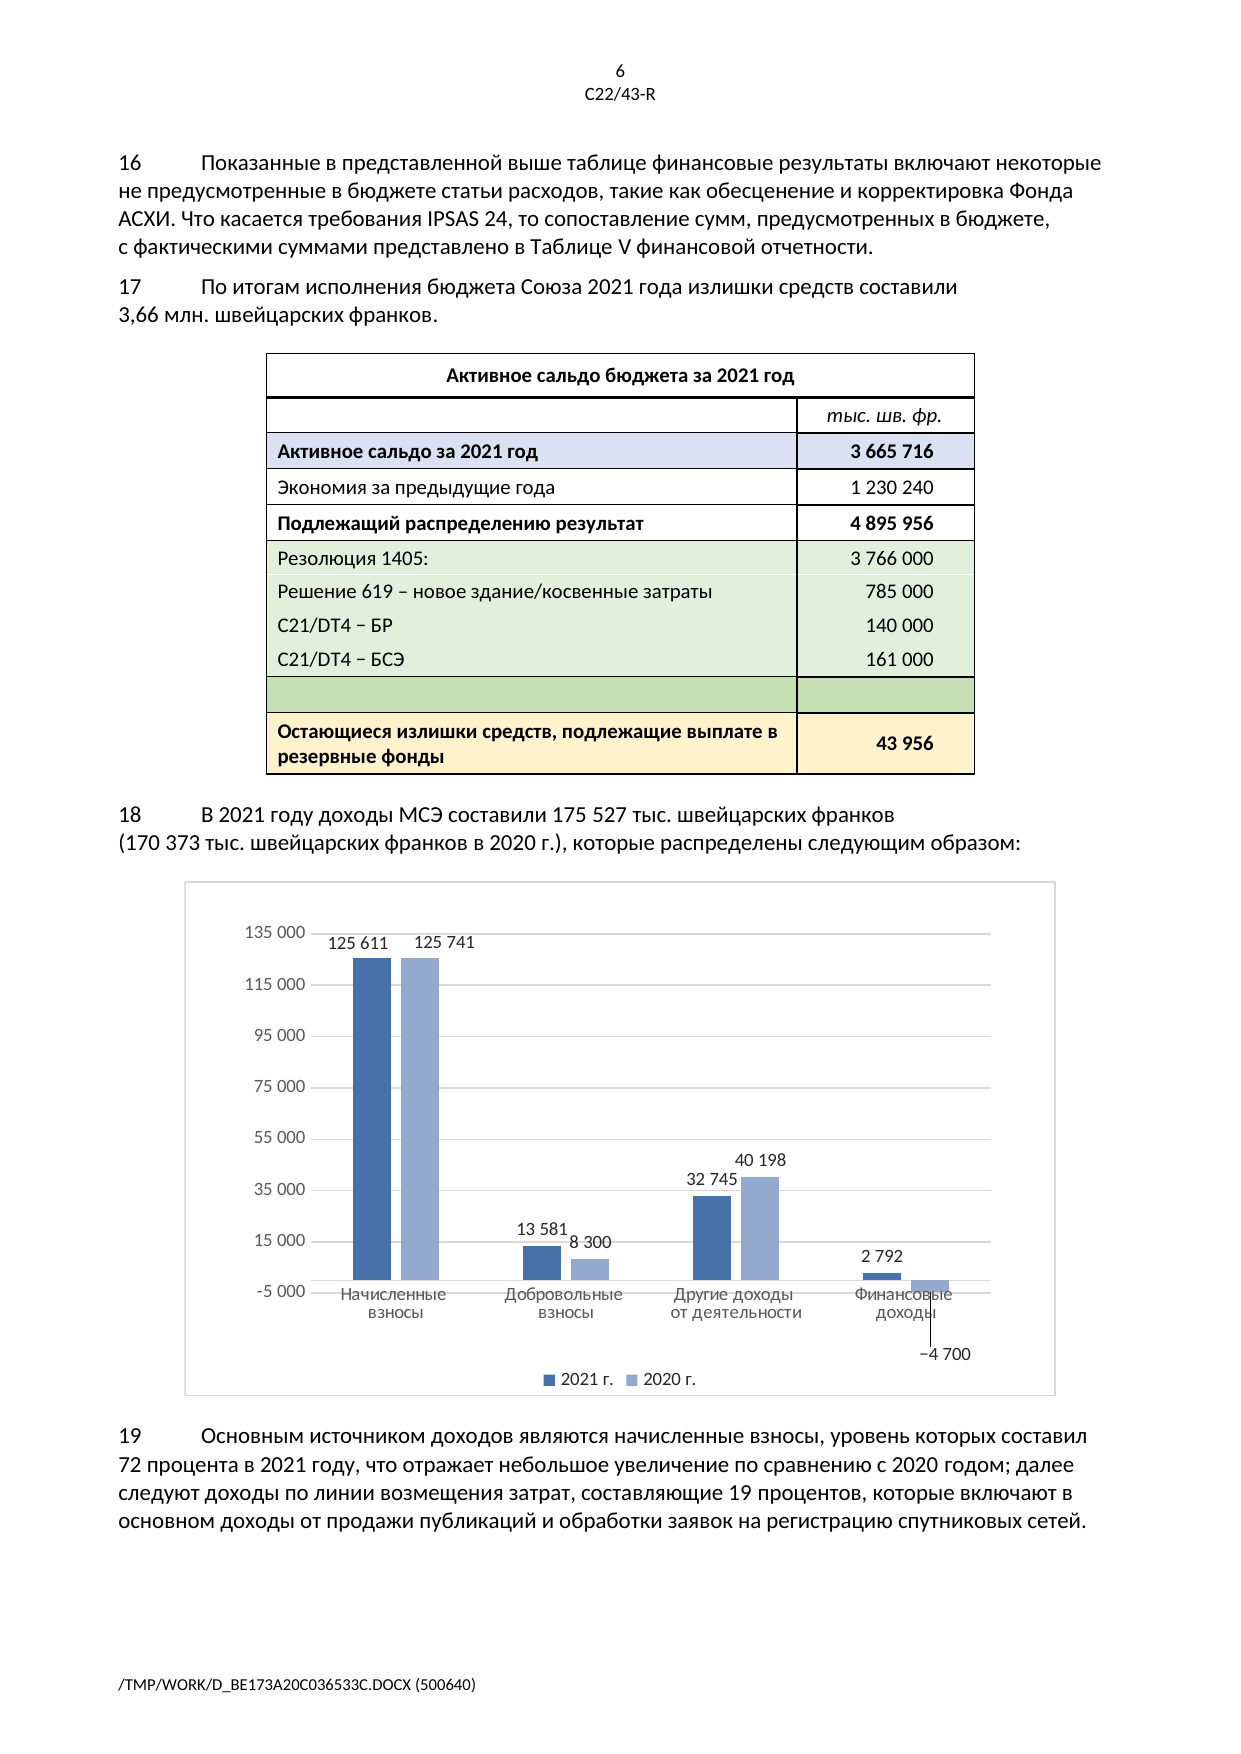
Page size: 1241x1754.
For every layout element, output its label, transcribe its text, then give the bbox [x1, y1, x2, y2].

table_cell 140 000 [798, 608, 974, 642]
title 16 Показанные в представленной выше таблице финансовые результаты включают некоторые не предусмотренные в бюджете статьи расходов, такие как обесценение и корректировка Фонда АСХИ. Что касается требования IPSAS 24, то сопоставление сумм, предусмотренных в бюджете, с фактическими суммами представлено в Таблице V финансовой отчетности. [118, 148, 1122, 260]
table_cell 1 230 240 [798, 470, 974, 504]
table_cell C21/DT4 − БР [267, 608, 796, 642]
text 19 Основным источником доходов являются начисленные взносы, уровень которых составил 72 процента в 2021 году, что отражает небольшое увеличение по сравнению с 2020 годом; далее следуют доходы по линии возмещения затрат, составляющие 19 процентов, которые включают в основном доходы от продажи публикаций и обработки заявок на регистрацию спутниковых сетей. [118, 1422, 1122, 1534]
table_cell 785 000 [798, 575, 974, 608]
table_cell 161 000 [798, 642, 974, 676]
table_cell Остающиеся излишки средств, подлежащие выплате в резервные фонды [267, 713, 796, 773]
table_cell C21/DT4 − БСЭ [267, 642, 796, 676]
table_cell Подлежащий распределению результат [267, 505, 796, 540]
table_cell 4 895 956 [798, 506, 974, 540]
text 17 По итогам исполнения бюджета Союза 2021 года излишки средств составили 3,66 млн. швейцарских франков. [118, 272, 1122, 328]
table_cell Резолюция 1405: [267, 541, 796, 574]
text 18 В 2021 году доходы МСЭ составили 175 527 тыс. швейцарских франков (170 373 тыс. швейцарских франков в 2020 г.), которые распределены следующим образом: [118, 800, 1122, 856]
table_cell [267, 399, 796, 432]
table_cell [267, 677, 796, 712]
table_cell Экономия за предыдущие года [267, 469, 796, 504]
table_cell 3 665 716 [798, 434, 974, 468]
table_cell 3 766 000 [798, 541, 974, 574]
table_header Активное сальдо бюджета за 2021 год [267, 354, 974, 396]
table_cell 43 956 [798, 714, 974, 773]
table_cell [798, 678, 974, 712]
table_cell тыс. шв. фр. [798, 399, 974, 432]
table_cell Активное сальдо за 2021 год [267, 433, 796, 468]
table_cell Решение 619 – новое здание/косвенные затраты [267, 575, 796, 608]
